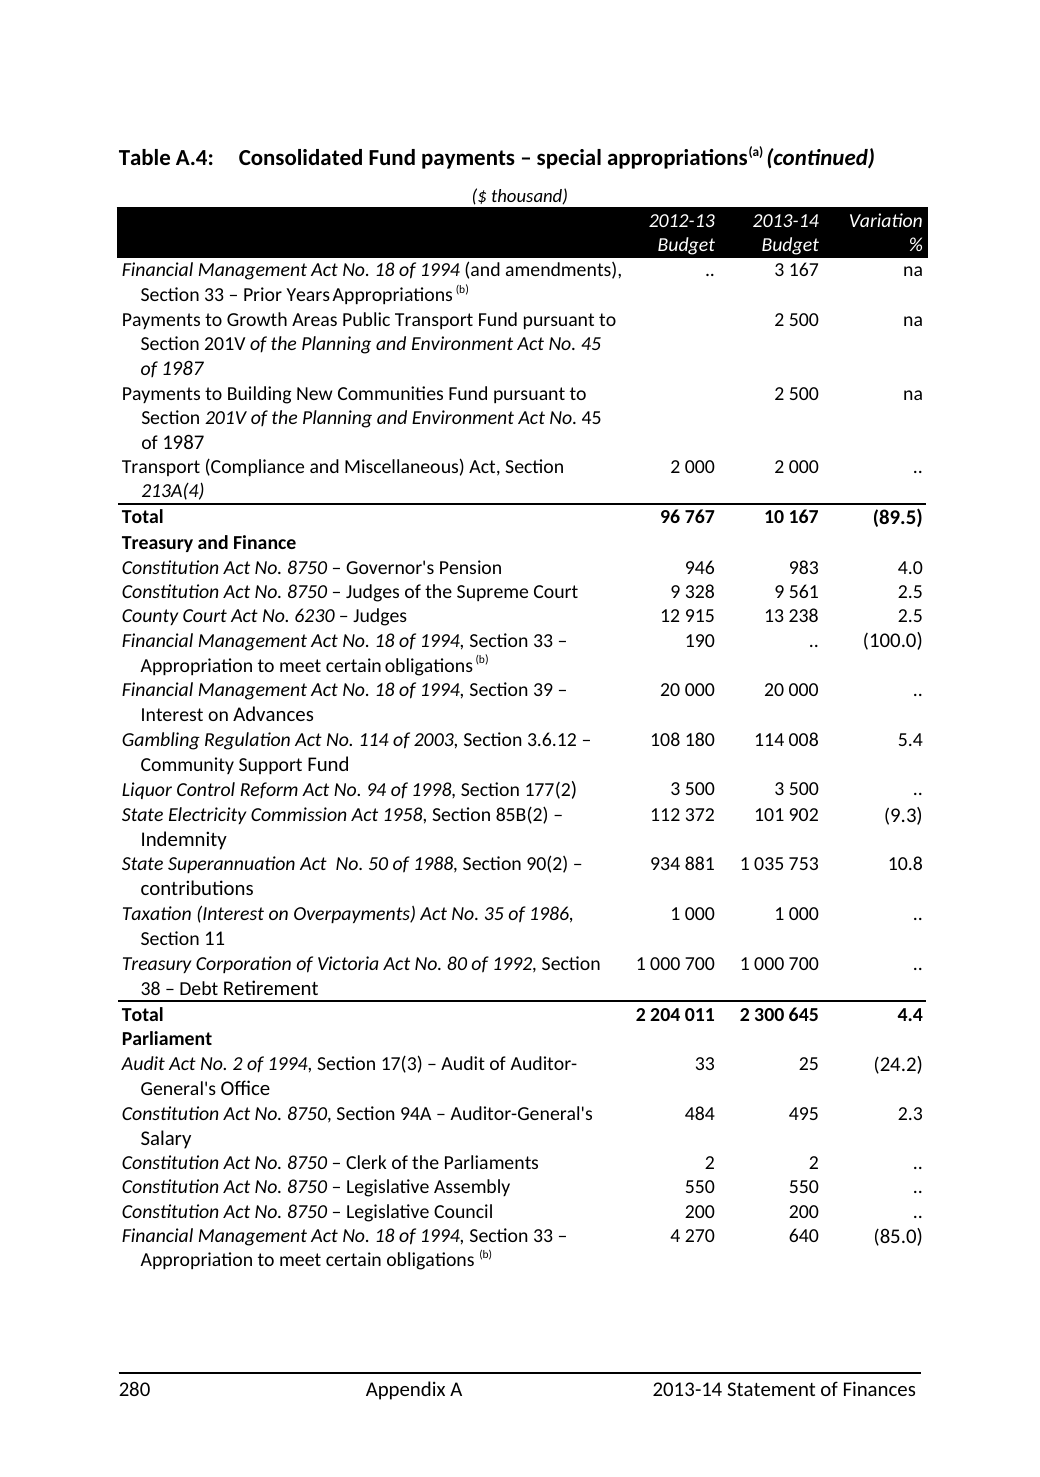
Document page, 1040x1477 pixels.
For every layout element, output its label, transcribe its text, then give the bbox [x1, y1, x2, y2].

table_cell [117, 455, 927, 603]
subtitle Table A.4: Consolidated Fund payments – special appropriations(a) (continued) [118, 143, 921, 172]
text ($ thousand) [118, 184, 921, 207]
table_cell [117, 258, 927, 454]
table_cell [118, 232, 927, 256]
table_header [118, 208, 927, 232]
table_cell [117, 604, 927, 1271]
